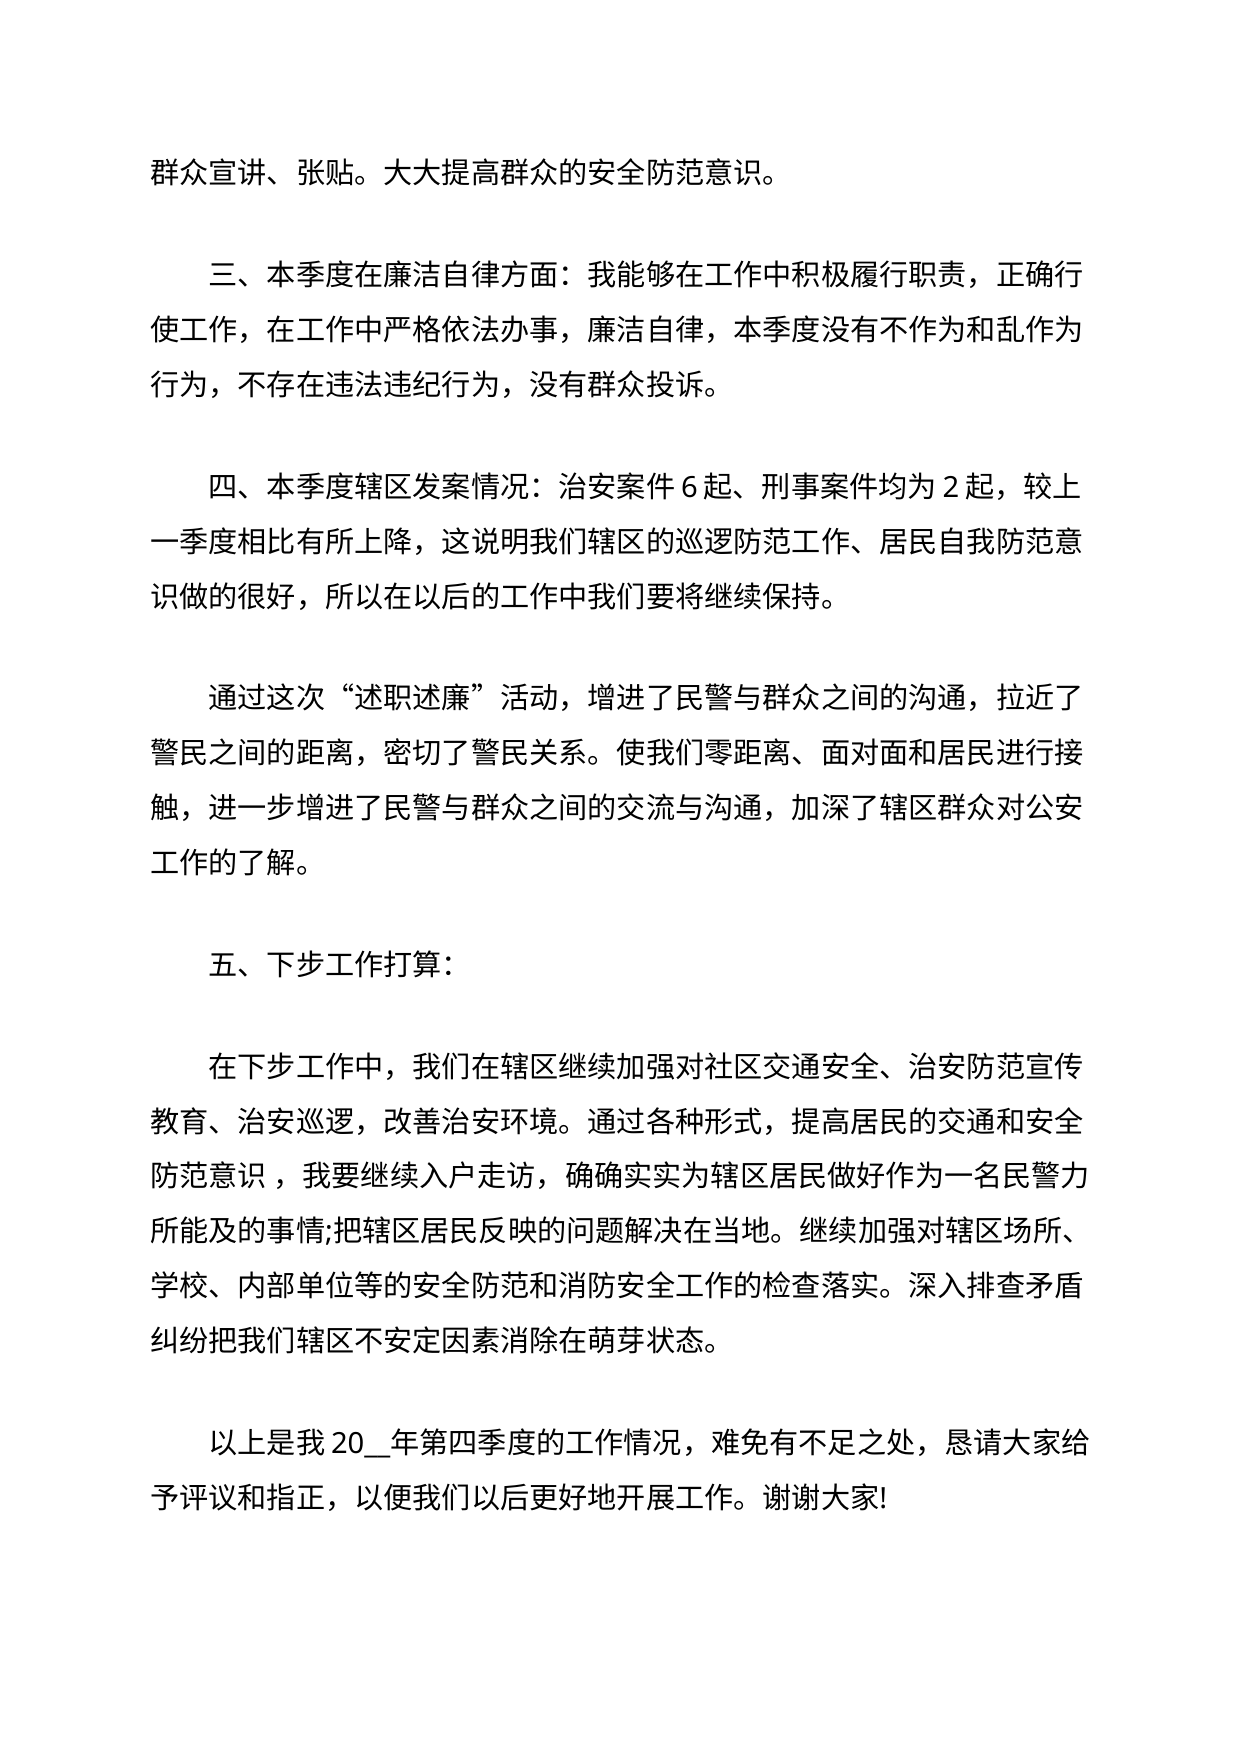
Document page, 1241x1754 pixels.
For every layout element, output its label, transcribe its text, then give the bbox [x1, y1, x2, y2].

text 四、本季度辖区发案情况：治安案件6起、刑事案件均为2起，较上一季度相比有所上降，这说明我们辖区的巡逻防范工作、居民自我防范意识做的很好，所以在以后的工作中我们要将继续保持。 [150, 463, 1090, 616]
text 以上是我20__年第四季度的工作情况，难免有不足之处，恳请大家给予评议和指正，以便我们以后更好地开展工作。谢谢大家! [150, 1419, 1090, 1517]
text 三、本季度在廉洁自律方面：我能够在工作中积极履行职责，正确行使工作，在工作中严格依法办事，廉洁自律，本季度没有不作为和乱作为行为，不存在违法违纪行为，没有群众投诉。 [150, 252, 1090, 404]
text 通过这次“述职述廉”活动，增进了民警与群众之间的沟通，拉近了警民之间的距离，密切了警民关系。使我们零距离、面对面和居民进行接触，进一步增进了民警与群众之间的交流与沟通，加深了辖区群众对公安工作的了解。 [150, 675, 1090, 882]
text 在下步工作中，我们在辖区继续加强对社区交通安全、治安防范宣传教育、治安巡逻，改善治安环境。通过各种形式，提高居民的交通和安全防范意识 ，我要继续入户走访，确确实实为辖区居民做好作为一名民警力所能及的事情;把辖区居民反映的问题解决在当地。继续加强对辖区场所、学校、内部单位等的安全防范和消防安全工作的检查落实。深入排查矛盾纠纷把我们辖区不安定因素消除在萌芽状态。 [150, 1043, 1090, 1360]
text 五、下步工作打算： [150, 941, 1090, 984]
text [150, 150, 1090, 192]
